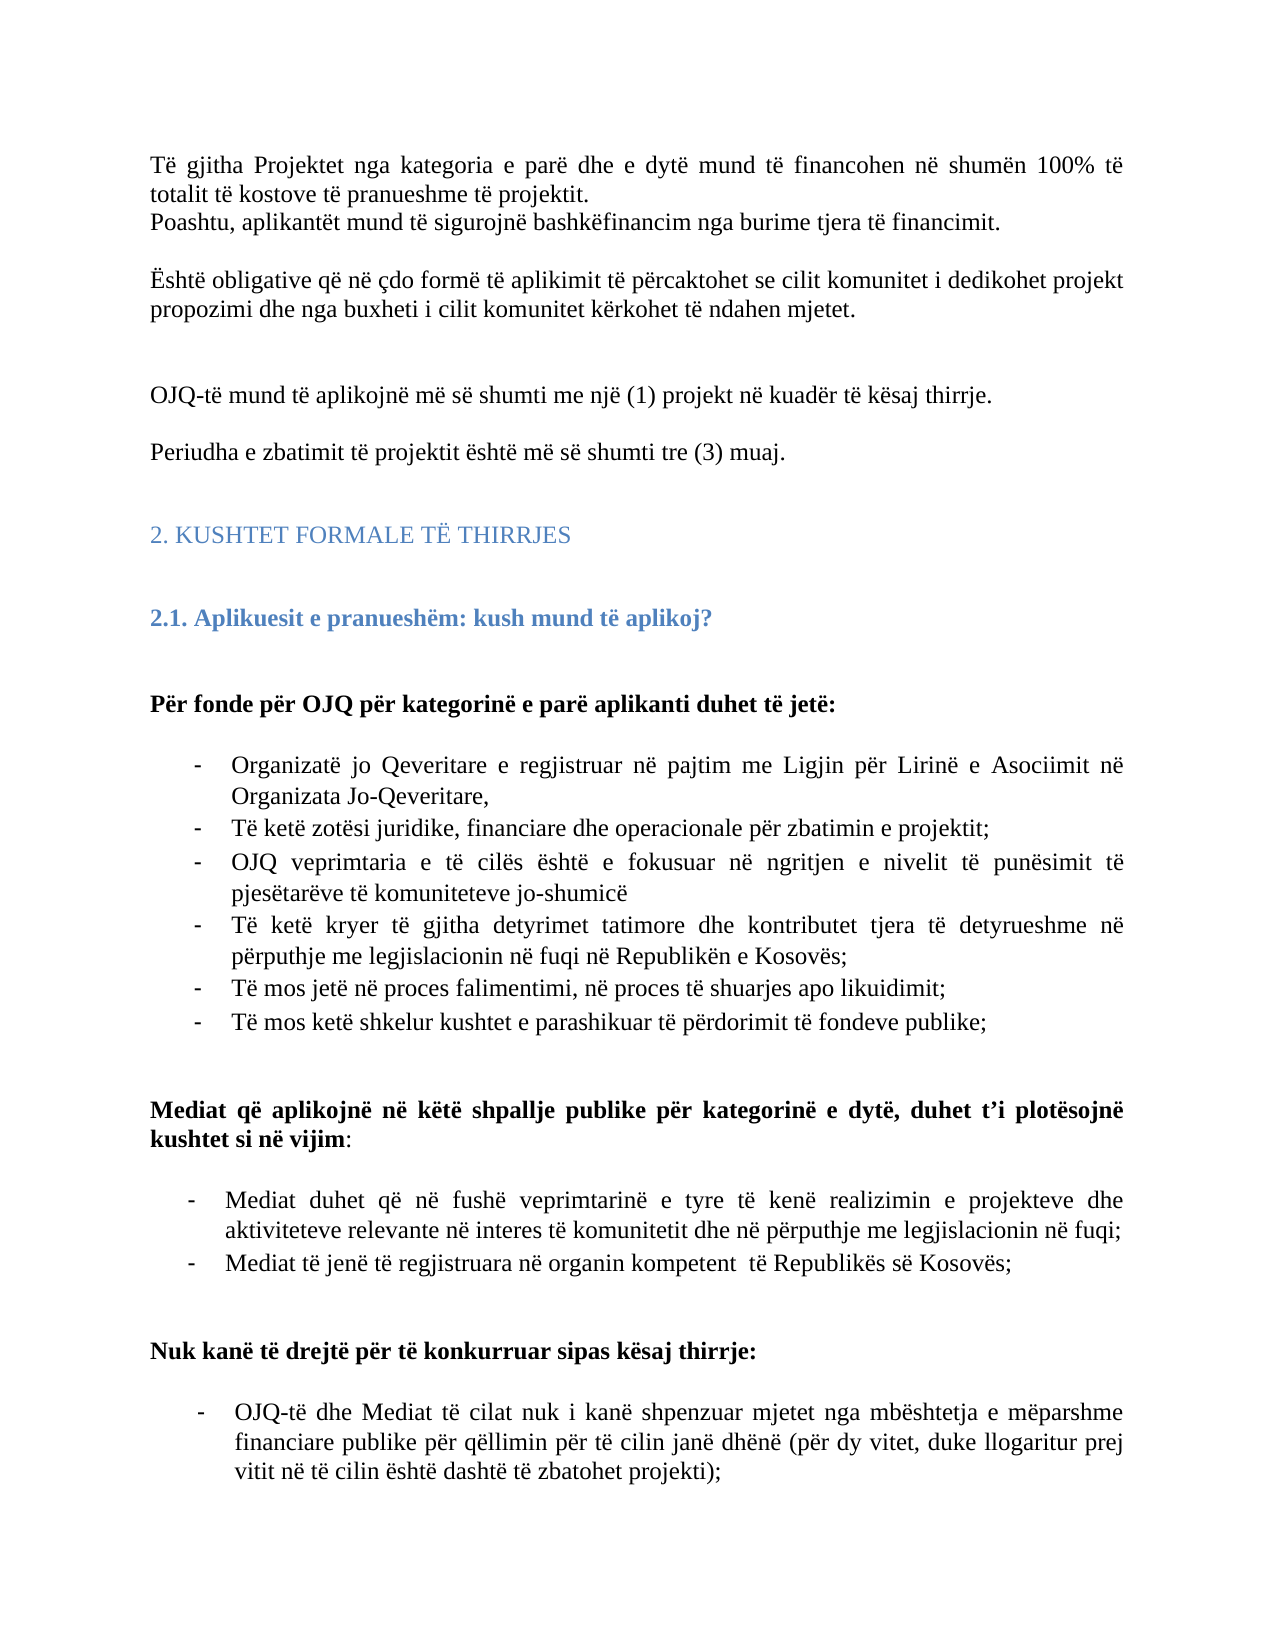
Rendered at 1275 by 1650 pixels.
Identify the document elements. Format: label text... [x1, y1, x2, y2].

list Të ketë zotësi juridike, financiare dhe operacionale për zbatimin e projektit; [194, 810, 1125, 844]
list OJQ veprimtaria e të cilës është e fokusuar në ngritjen e nivelit të punësimit të pjesëtarëve të komuniteteve jo-shumicë [194, 844, 1125, 907]
list Organizatë jo Qeveritare e regjistruar në pajtim me Ligjin për Lirinë e Asociimit në Organizata Jo-Qeveritare, [194, 747, 1125, 810]
text Është obligative që në çdo formë të aplikimit të përcaktohet se cilit komunitet i dedikohet projekt propozimi dhe nga buxheti i cilit komunitet kërkohet të ndahen mjetet. [150, 265, 1125, 322]
list Mediat duhet që në fushë veprimtarinë e tyre të kenë realizimin e projekteve dhe aktiviteteve relevante në interes të komunitetit dhe në përputhje me legjislacionin në fuqi; [187, 1181, 1125, 1244]
list Të mos ketë shkelur kushtet e parashikuar të përdorimit të fondeve publike; [194, 1004, 1125, 1038]
subtitle 2. KUSHTET FORMALE TË THIRRJES [150, 520, 1125, 549]
text Nuk kanë të drejtë për të konkurruar sipas kësaj thirrje: [150, 1336, 1125, 1364]
list Të mos jetë në proces falimentimi, në proces të shuarjes apo likuidimit; [194, 969, 1125, 1004]
list Mediat të jenë të regjistruara në organin kompetent të Republikës së Kosovës; [187, 1244, 1125, 1278]
text Të gjitha Projektet nga kategoria e parë dhe e dytë mund të financohen në shumën 100% të totalit të kostove të pranueshme të projektit. [150, 150, 1125, 207]
text Periudha e zbatimit të projektit është më së shumti tre (3) muaj. [150, 437, 1125, 466]
list Të ketë kryer të gjitha detyrimet tatimore dhe kontributet tjera të detyrueshme në përputhje me legjislacionin në fuqi në Republikën e Kosovës; [194, 907, 1125, 969]
list OJQ-të dhe Mediat të cilat nuk i kanë shpenzuar mjetet nga mbështetja e mëparshme financiare publike për qëllimin për të cilin janë dhënë (për dy vitet, duke llogaritur prej vitit në të cilin është dashtë të zbatohet projekti); [197, 1393, 1125, 1485]
text Për fonde për OJQ për kategorinë e parë aplikanti duhet të jetë: [150, 689, 1125, 718]
text Mediat që aplikojnë në këtë shpallje publike për kategorinë e dytë, duhet t’i plotësojnë kushtet si në vijim: [150, 1095, 1125, 1153]
text OJQ-të mund të aplikojnë më së shumti me një (1) projekt në kuadër të kësaj thirrje. [150, 380, 1125, 409]
text Poashtu, aplikantët mund të sigurojnë bashkëfinancim nga burime tjera të financimit. [150, 207, 1125, 236]
subtitle 2.1. Aplikuesit e pranueshëm: kush mund të aplikoj? [150, 603, 1125, 631]
